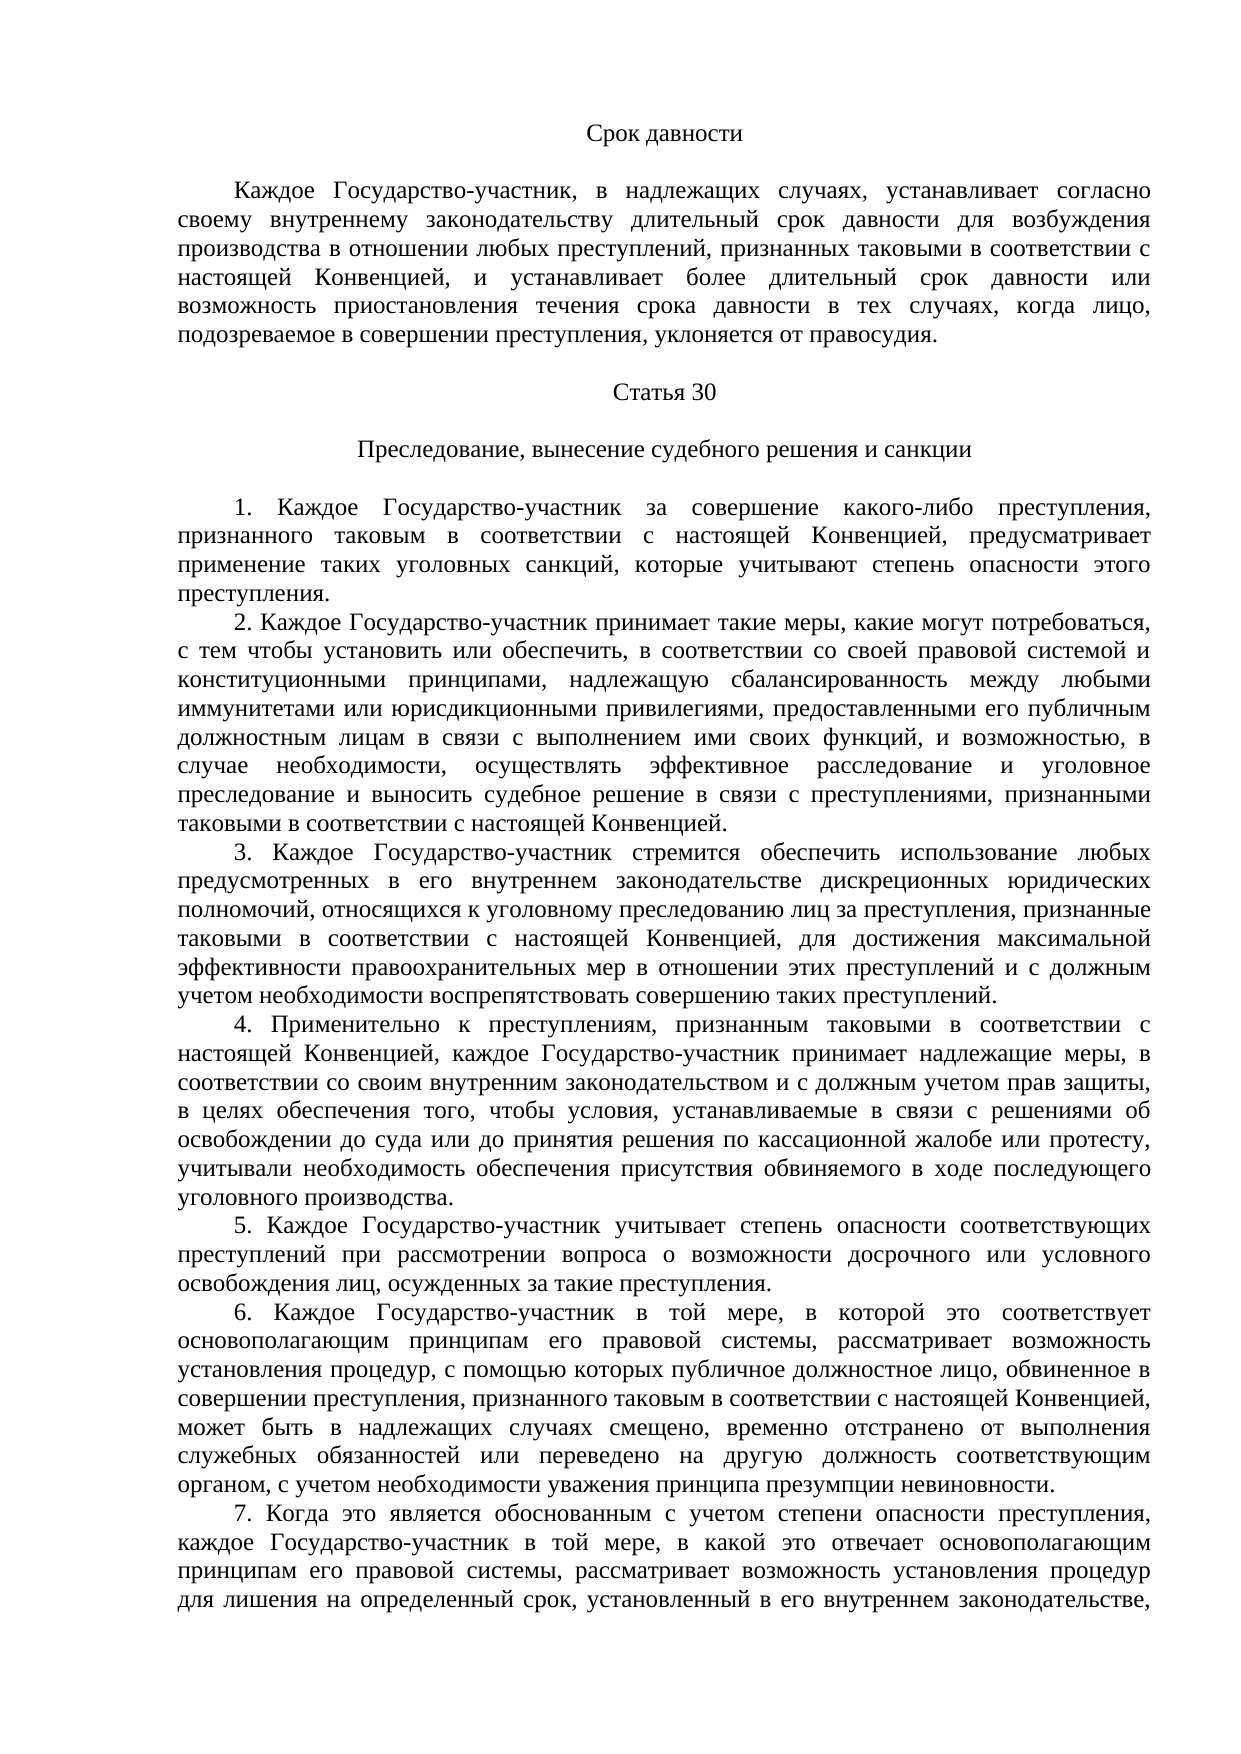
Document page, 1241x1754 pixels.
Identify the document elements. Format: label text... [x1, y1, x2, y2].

text Преследование, вынесение судебного решения и санкции [177, 434, 1152, 463]
text 4. Применительно к преступлениям, признанным таковыми в соответствии с настоящей Конвенцией, каждое Государство-участник принимает надлежащие меры, в соответствии со своим внутренним законодательством и с должным учетом прав защиты, в целях обеспечения того, чтобы условия, устанавливаемые в связи с решениями об освобождении до суда или до принятия решения по кассационной жалобе или протесту, учитывали необходимость обеспечения присутствия обвиняемого в ходе последующего уголовного производства. [177, 1009, 1152, 1211]
text Каждое Государство-участник, в надлежащих случаях, устанавливает согласно своему внутреннему законодательству длительный срок давности для возбуждения производства в отношении любых преступлений, признанных таковыми в соответствии с настоящей Конвенцией, и устанавливает более длительный срок давности или возможность приостановления течения срока давности в тех случаях, когда лицо, подозреваемое в совершении преступления, уклоняется от правосудия. [177, 176, 1152, 348]
text 5. Каждое Государство-участник учитывает степень опасности соответствующих преступлений при рассмотрении вопроса о возможности досрочного или условного освобождения лиц, осужденных за такие преступления. [177, 1211, 1152, 1297]
text 6. Каждое Государство-участник в той мере, в которой это соответствует основополагающим принципам его правовой системы, рассматривает возможность установления процедур, с помощью которых публичное должностное лицо, обвиненное в совершении преступления, признанного таковым в соответствии с настоящей Конвенцией, может быть в надлежащих случаях смещено, временно отстранено от выполнения служебных обязанностей или переведено на другую должность соответствующим органом, с учетом необходимости уважения принципа презумпции невиновности. [177, 1297, 1152, 1498]
text 2. Каждое Государство-участник принимает такие меры, какие могут потребоваться, с тем чтобы установить или обеспечить, в соответствии со своей правовой системой и конституционными принципами, надлежащую сбалансированность между любыми иммунитетами или юрисдикционными привилегиями, предоставленными его публичным должностным лицам в связи с выполнением ими своих функций, и возможностью, в случае необходимости, осуществлять эффективное расследование и уголовное преследование и выносить судебное решение в связи с преступлениями, признанными таковыми в соответствии с настоящей Конвенцией. [177, 607, 1152, 837]
text 3. Каждое Государство-участник стремится обеспечить использование любых предусмотренных в его внутреннем законодательстве дискреционных юридических полномочий, относящихся к уголовному преследованию лиц за преступления, признанные таковыми в соответствии с настоящей Конвенцией, для достижения максимальной эффективности правоохранительных мер в отношении этих преступлений и с должным учетом необходимости воспрепятствовать совершению таких преступлений. [177, 837, 1152, 1009]
text Статья 30 [177, 377, 1152, 406]
text 1. Каждое Государство-участник за совершение какого-либо преступления, признанного таковым в соответствии с настоящей Конвенцией, предусматривает применение таких уголовных санкций, которые учитывают степень опасности этого преступления. [177, 492, 1152, 607]
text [177, 1498, 1152, 1613]
text Срок давности [177, 118, 1152, 147]
